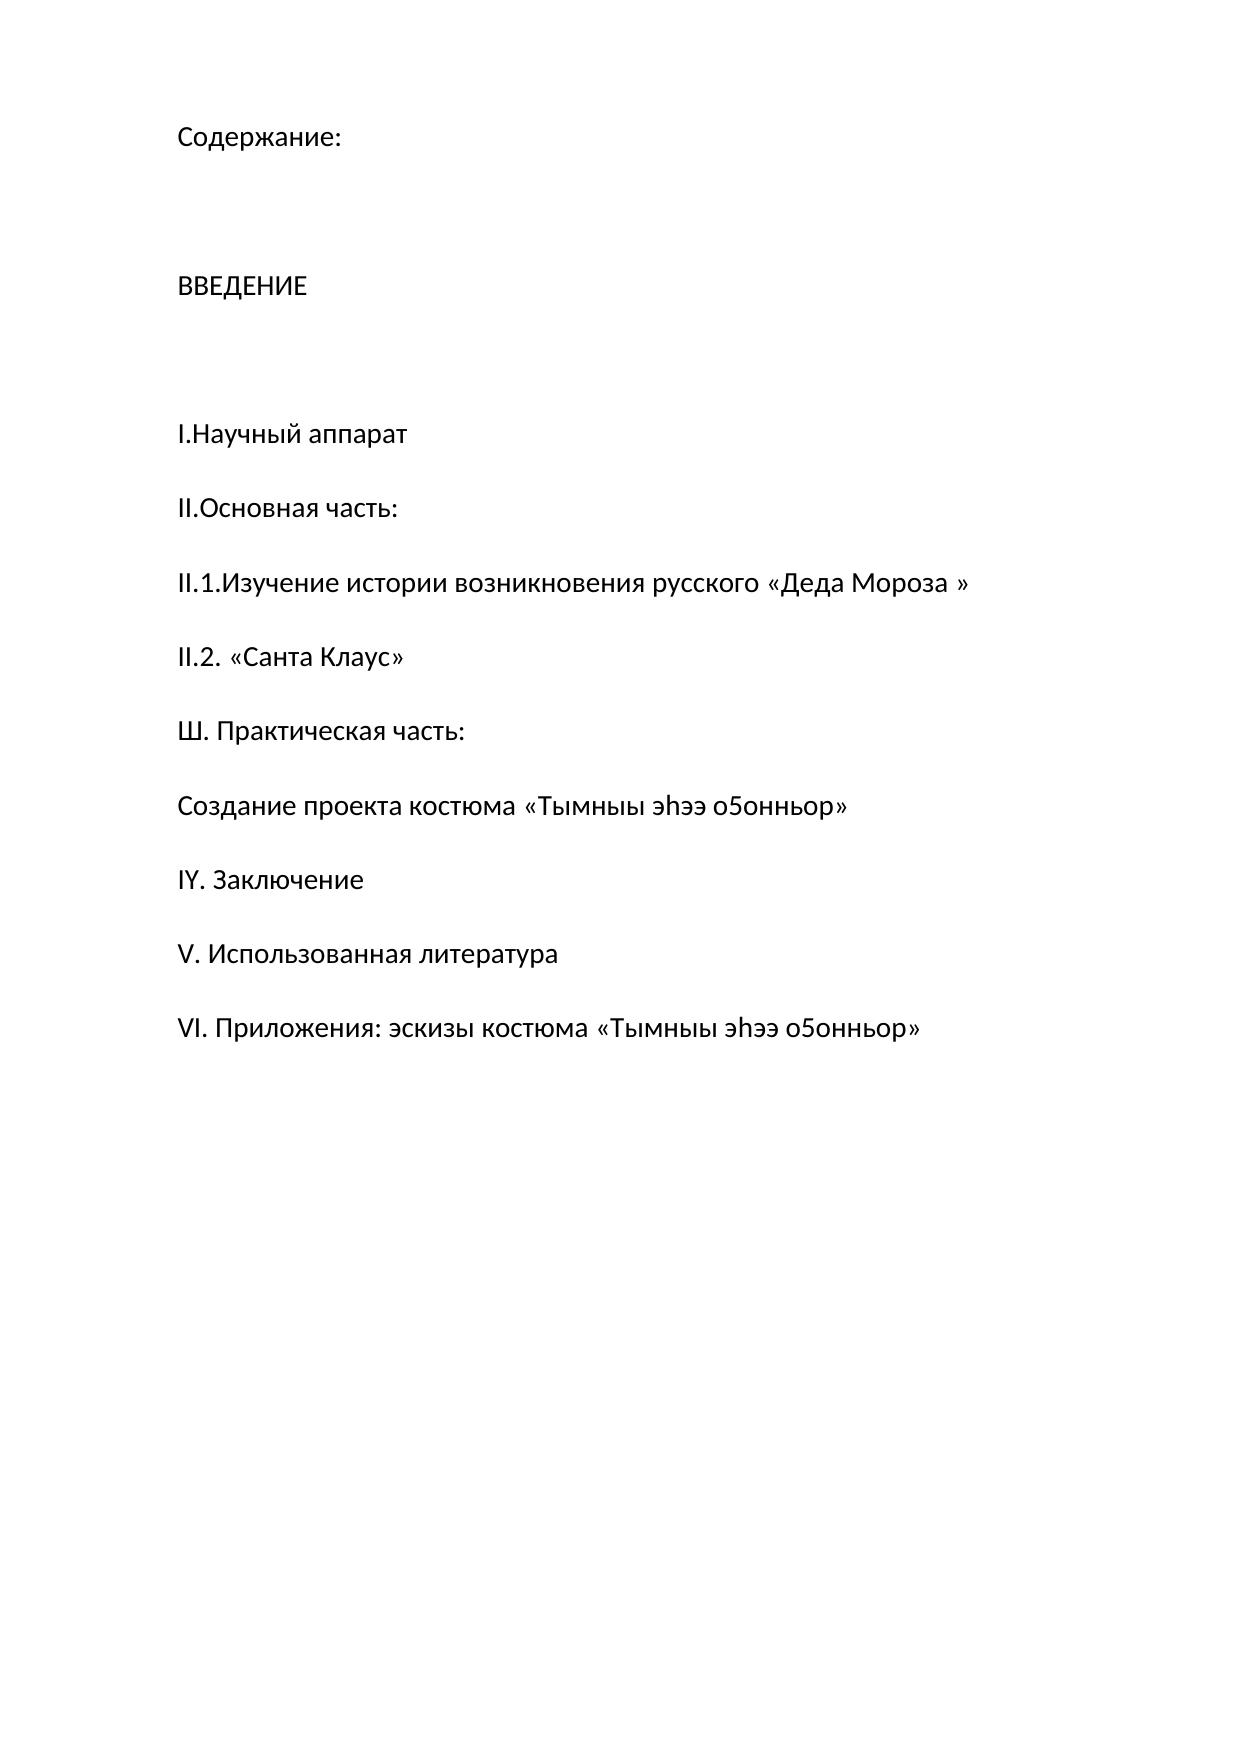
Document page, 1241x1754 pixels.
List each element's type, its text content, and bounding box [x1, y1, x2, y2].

text V. Использованная литература [177, 935, 1152, 971]
text Содержание: [177, 118, 1152, 154]
text II.2. «Санта Клаус» [177, 638, 1152, 674]
text Создание проекта костюма «Тымныы эhээ о5онньор» [177, 787, 1152, 822]
text I.Научный аппарат [177, 415, 1152, 451]
text Ш. Практическая часть: [177, 712, 1152, 748]
text IY. Заключение [177, 861, 1152, 896]
text ВВЕДЕНИЕ [177, 267, 1152, 302]
text VI. Приложения: эскизы костюма «Тымныы эhээ о5онньор» [177, 1009, 1152, 1045]
text II.Основная часть: [177, 489, 1152, 525]
text II.1.Изучение истории возникновения русского «Деда Мороза » [177, 564, 1152, 599]
